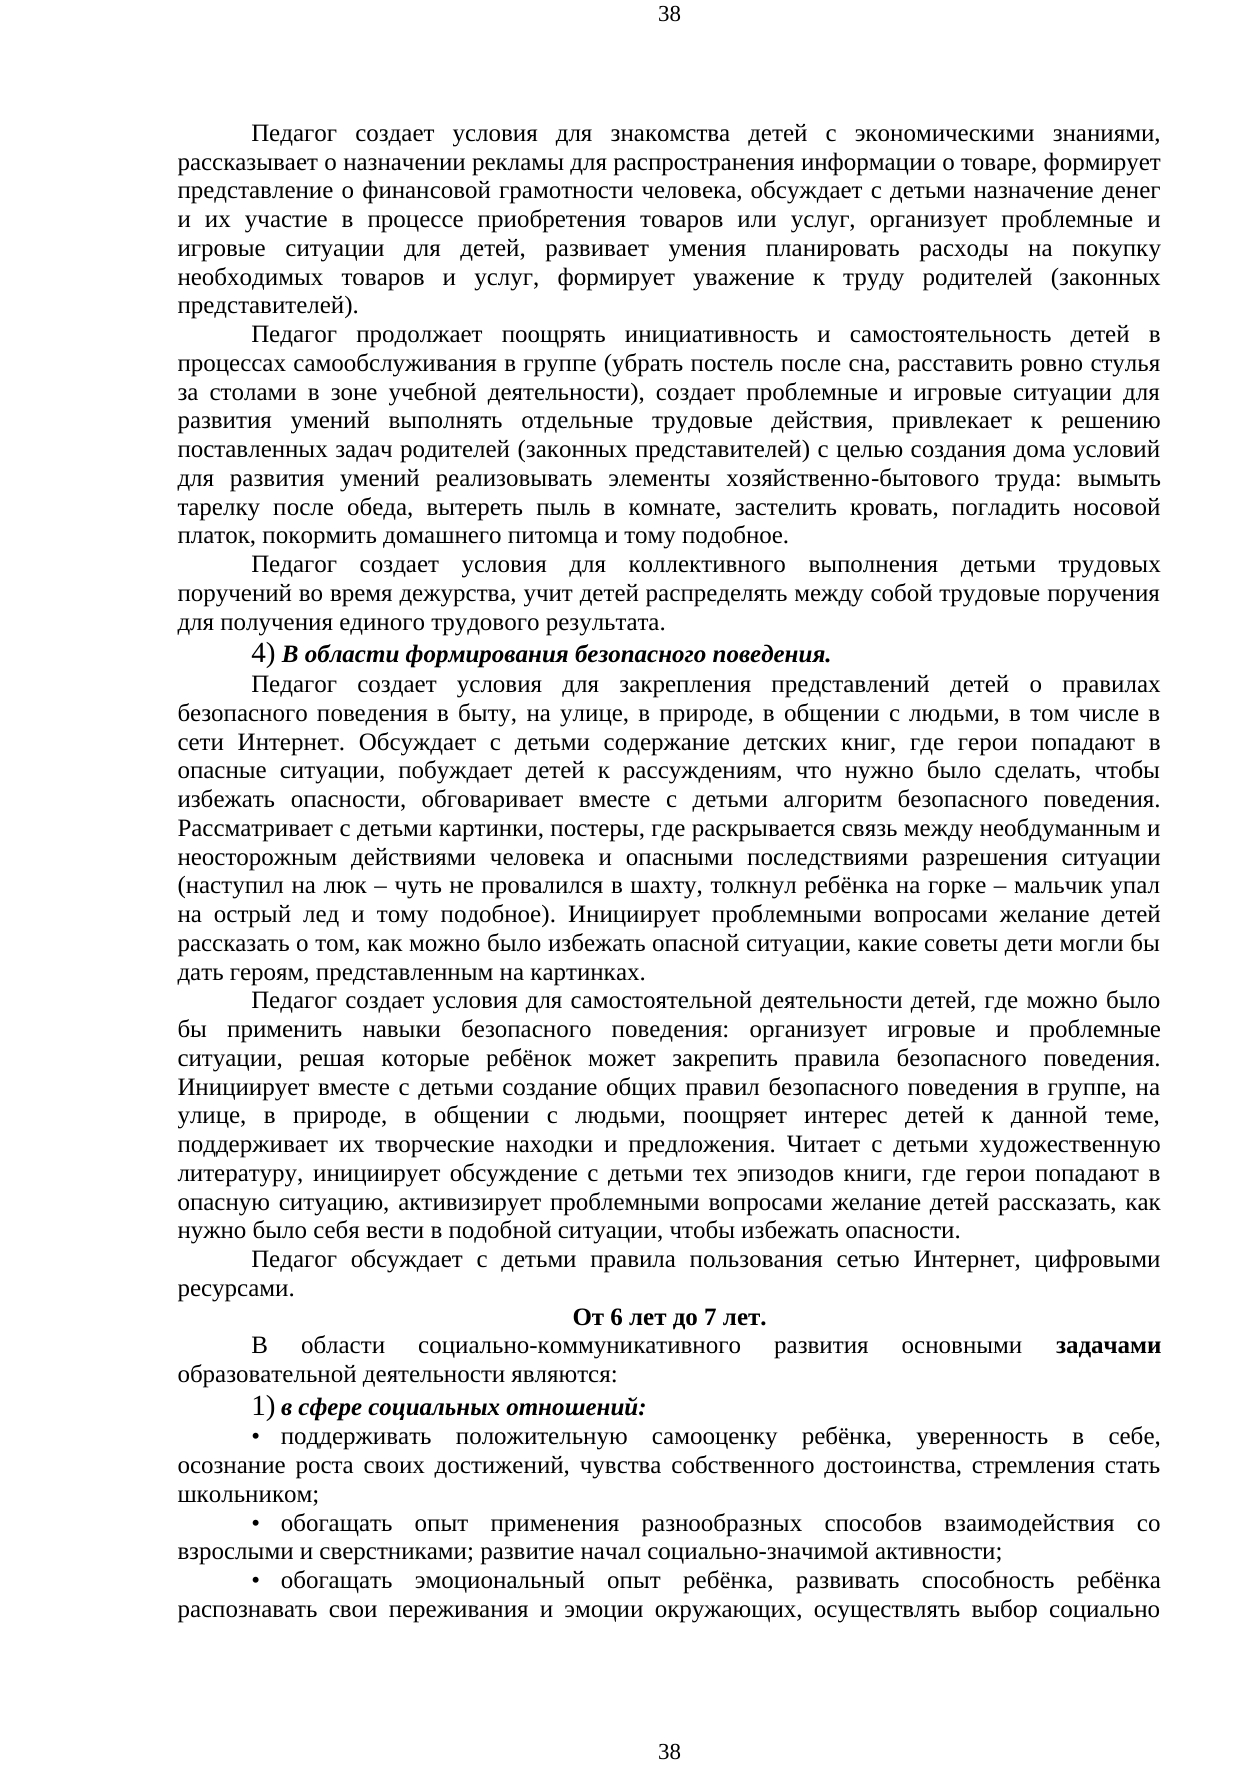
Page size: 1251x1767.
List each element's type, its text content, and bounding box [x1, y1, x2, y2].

list в сфере социальных отношений: [177, 1388, 1161, 1421]
text Педагог создает условия для знакомства детей с экономическими знаниями, рассказывает о назначении рекламы для распространения информации о товаре, формирует представление о финансовой грамотности человека, обсуждает с детьми назначение денег и их участие в процессе приобретения товаров или услуг, организует проблемные и игровые ситуации для детей, развивает умения планировать расходы на покупку необходимых товаров и услуг, формирует уважение к труду родителей (законных представителей). [177, 118, 1161, 319]
text Педагог создает условия для самостоятельной деятельности детей, где можно было бы применить навыки безопасного поведения: организует игровые и проблемные ситуации, решая которые ребёнок может закрепить правила безопасного поведения. Инициирует вместе с детьми создание общих правил безопасного поведения в группе, на улице, в природе, в общении с людьми, поощряет интерес детей к данной теме, поддерживает их творческие находки и предложения. Читает с детьми художественную литературу, инициирует обсуждение с детьми тех эпизодов книги, где герои попадают в опасную ситуацию, активизирует проблемными вопросами желание детей рассказать, как нужно было себя вести в подобной ситуации, чтобы избежать опасности. [177, 985, 1161, 1244]
list В области формирования безопасного поведения. [177, 636, 1161, 669]
list обогащать опыт применения разнообразных способов взаимодействия со взрослыми и сверстниками; развитие начал социально-значимой активности; [177, 1508, 1161, 1565]
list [177, 1565, 1161, 1623]
text Педагог создает условия для закрепления представлений детей о правилах безопасного поведения в быту, на улице, в природе, в общении с людьми, в том числе в сети Интернет. Обсуждает с детьми содержание детских книг, где герои попадают в опасные ситуации, побуждает детей к рассуждениям, что нужно было сделать, чтобы избежать опасности, обговаривает вместе с детьми алгоритм безопасного поведения. Рассматривает с детьми картинки, постеры, где раскрывается связь между необдуманным и неосторожным действиями человека и опасными последствиями разрешения ситуации (наступил на люк – чуть не провалился в шахту, толкнул ребёнка на горке – мальчик упал на острый лед и тому подобное). Инициирует проблемными вопросами желание детей рассказать о том, как можно было избежать опасной ситуации, какие советы дети могли бы дать героям, представленным на картинках. [177, 669, 1161, 985]
text В области социально-коммуникативного развития основными задачами образовательной деятельности являются: [177, 1330, 1161, 1388]
text От 6 лет до 7 лет. [177, 1302, 1161, 1330]
list поддерживать положительную самооценку ребёнка, уверенность в себе, осознание роста своих достижений, чувства собственного достоинства, стремления стать школьником; [177, 1421, 1161, 1508]
text Педагог создает условия для коллективного выполнения детьми трудовых поручений во время дежурства, учит детей распределять между собой трудовые поручения для получения единого трудового результата. [177, 549, 1161, 636]
text Педагог обсуждает с детьми правила пользования сетью Интернет, цифровыми ресурсами. [177, 1244, 1161, 1302]
text Педагог продолжает поощрять инициативность и самостоятельность детей в процессах самообслуживания в группе (убрать постель после сна, расставить ровно стулья за столами в зоне учебной деятельности), создает проблемные и игровые ситуации для развития умений выполнять отдельные трудовые действия, привлекает к решению поставленных задач родителей (законных представителей) с целью создания дома условий для развития умений реализовывать элементы хозяйственно-бытового труда: вымыть тарелку после обеда, вытереть пыль в комнате, застелить кровать, погладить носовой платок, покормить домашнего питомца и тому подобное. [177, 319, 1161, 549]
